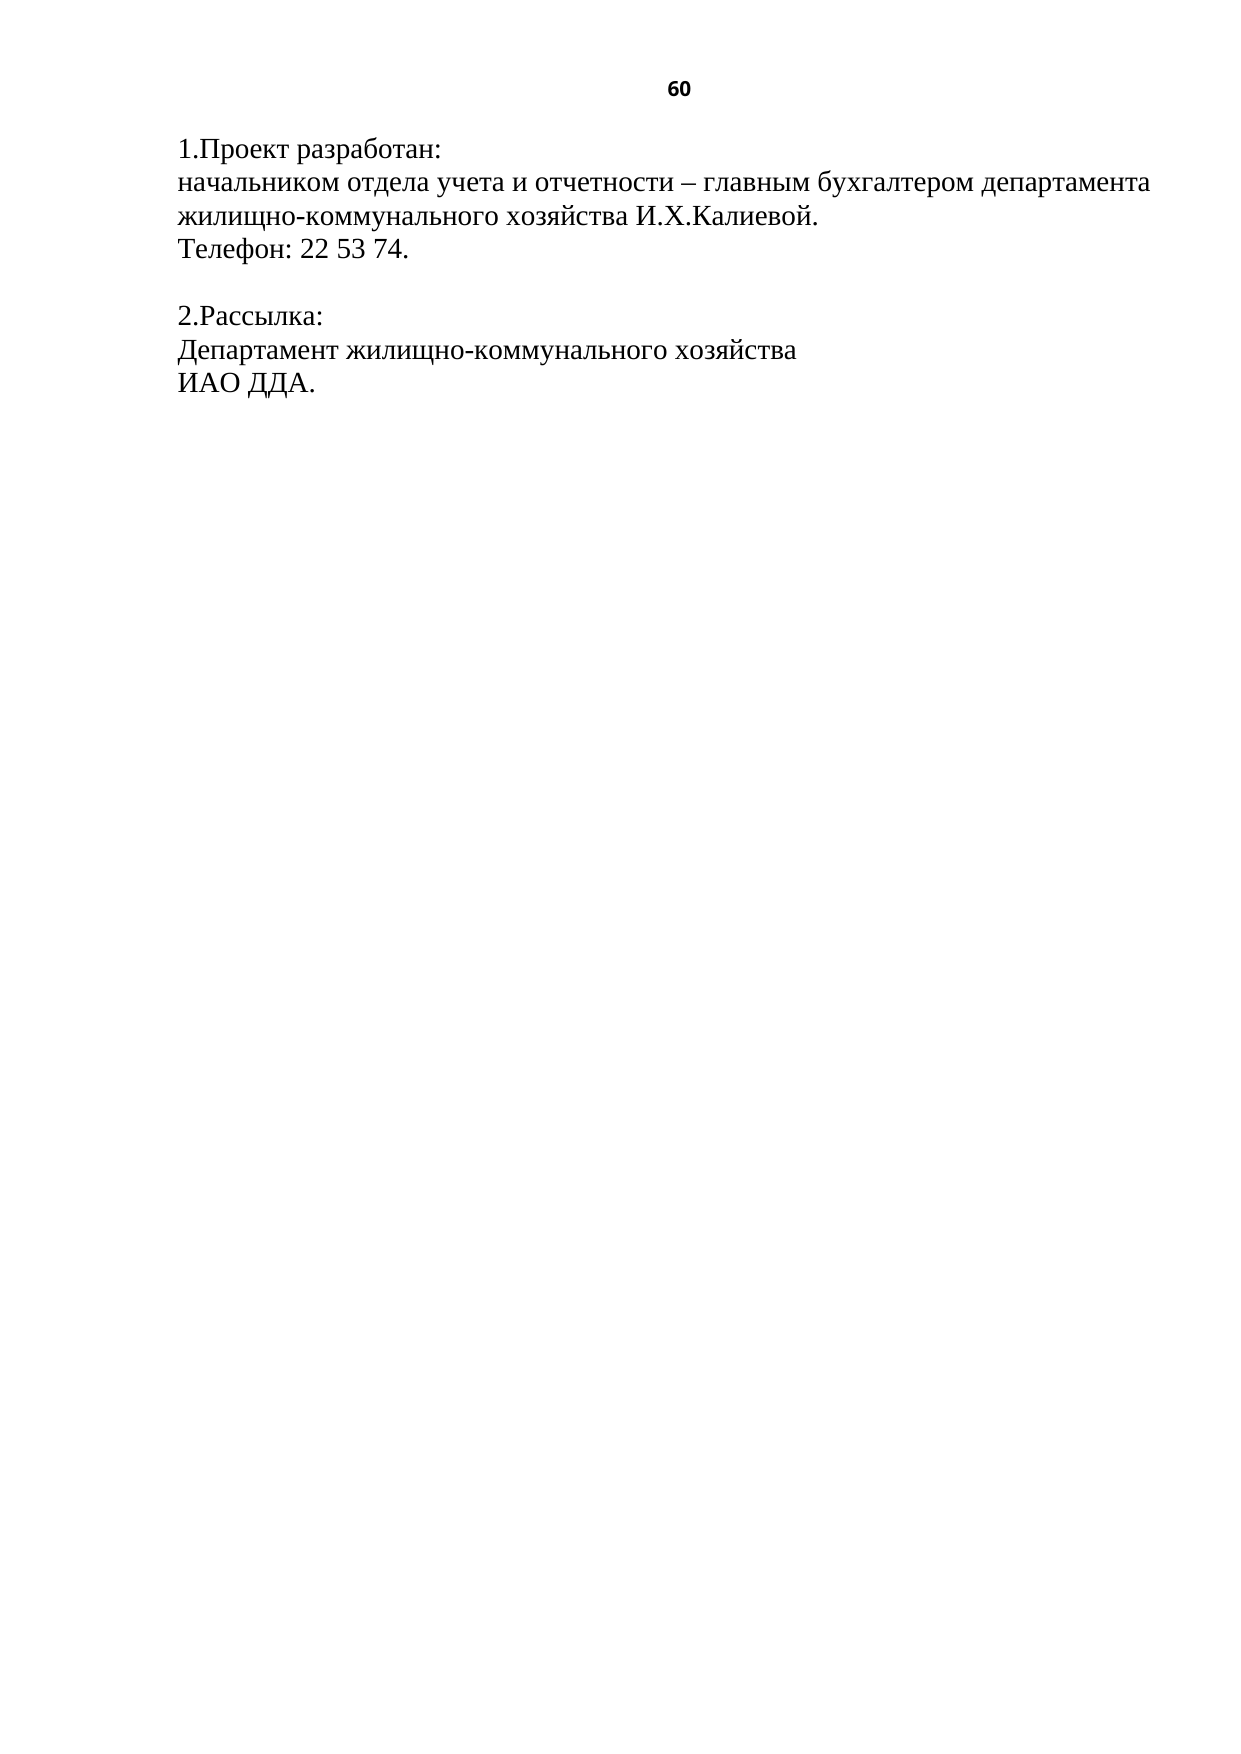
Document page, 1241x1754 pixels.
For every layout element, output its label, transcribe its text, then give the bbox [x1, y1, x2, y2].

text ИАО ДДА. [177, 366, 1181, 399]
text 1.Проект разработан: [177, 131, 1181, 164]
text 2.Рассылка: [177, 298, 1181, 332]
text Телефон: 22 53 74. [177, 231, 1181, 265]
text Департамент жилищно-коммунального хозяйства [177, 332, 1181, 366]
text начальником отдела учета и отчетности – главным бухгалтером департамента жилищно-коммунального хозяйства И.Х.Калиевой. [177, 164, 1181, 231]
